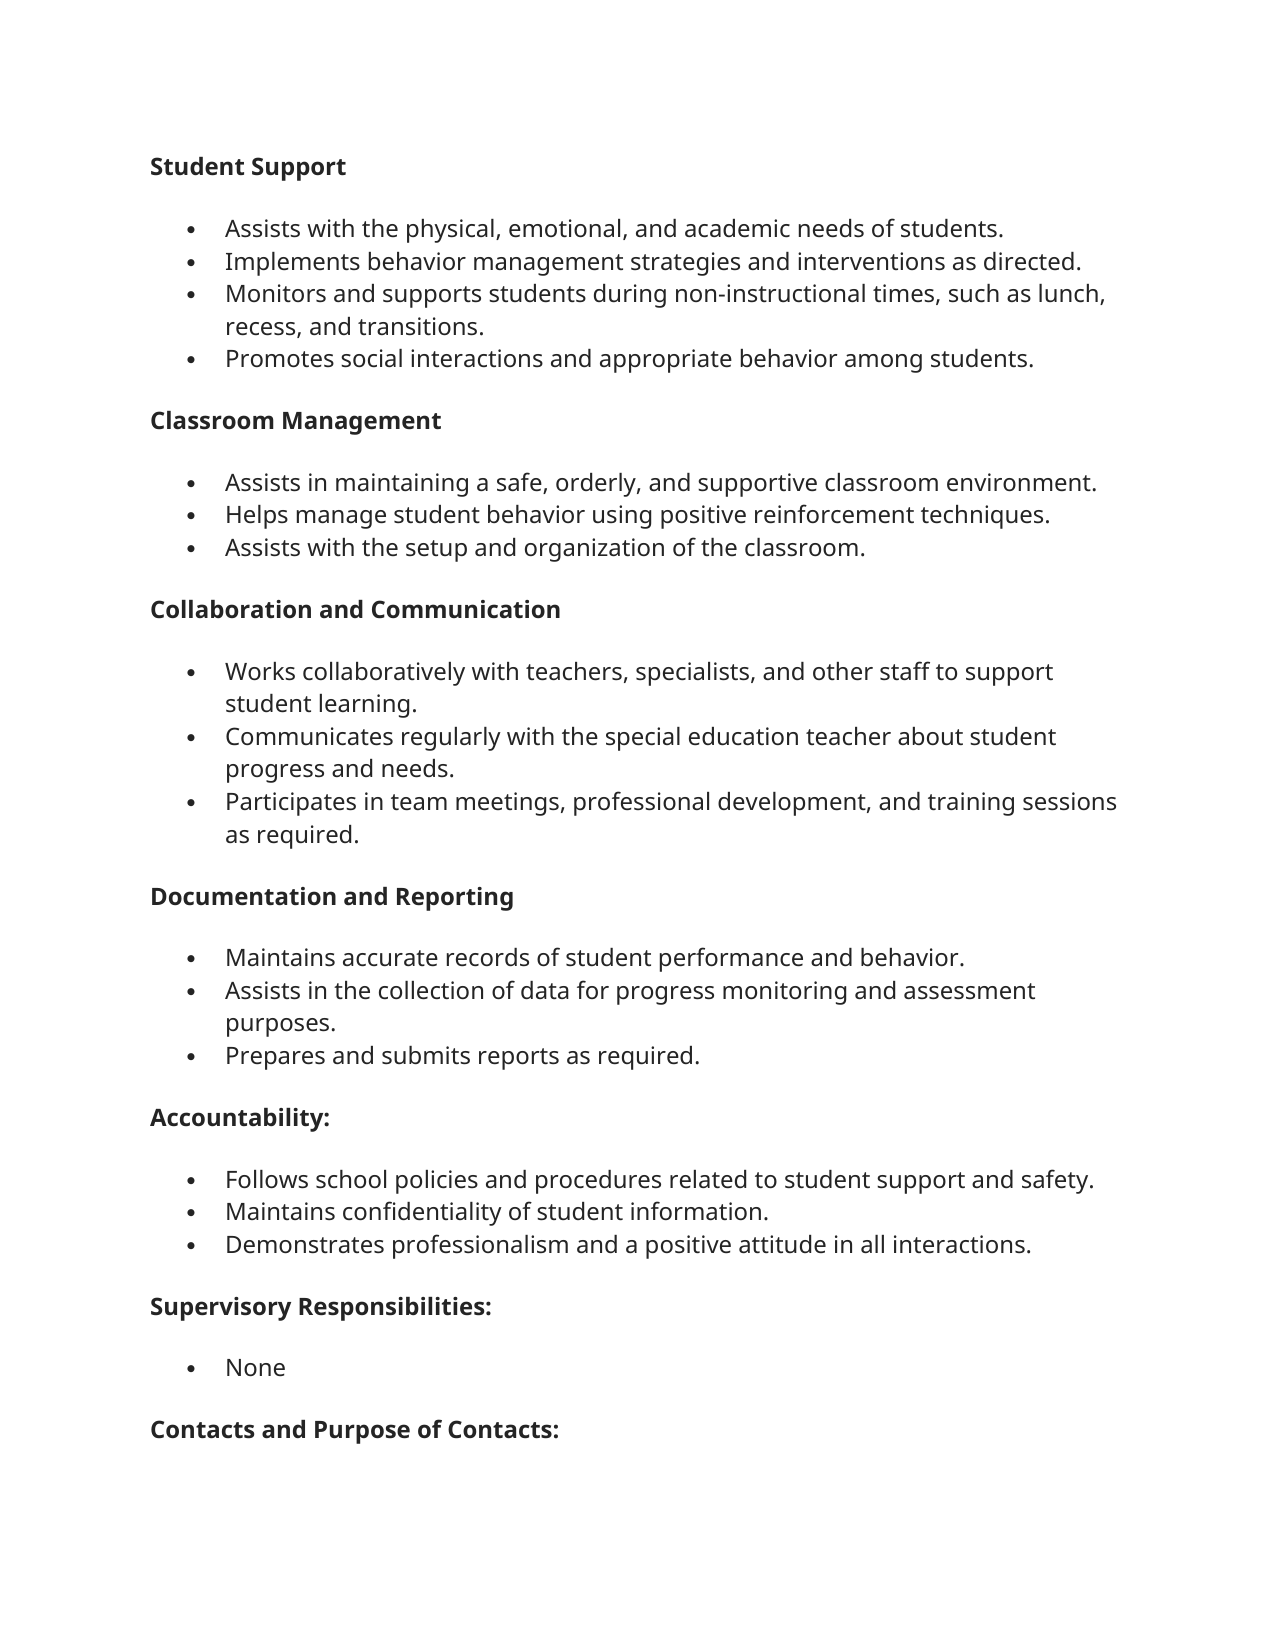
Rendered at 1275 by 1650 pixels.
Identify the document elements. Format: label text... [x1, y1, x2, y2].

text Documentation and Reporting [150, 879, 1125, 912]
text Collaboration and Communication [150, 593, 1125, 625]
list Demonstrates professionalism and a positive attitude in all interactions. [187, 1228, 1125, 1260]
list Promotes social interactions and appropriate behavior among students. [187, 342, 1125, 375]
list Implements behavior management strategies and interventions as directed. [187, 244, 1125, 277]
text Classroom Management [150, 404, 1125, 437]
list None [187, 1351, 1125, 1384]
list Participates in team meetings, professional development, and training sessions as required. [187, 785, 1125, 850]
list Communicates regularly with the special education teacher about student progress and needs. [187, 720, 1125, 785]
list Prepares and submits reports as required. [187, 1039, 1125, 1071]
list Assists in the collection of data for progress monitoring and assessment purposes. [187, 974, 1125, 1039]
text Supervisory Responsibilities: [150, 1289, 1125, 1322]
list Maintains confidentiality of student information. [187, 1195, 1125, 1228]
list Monitors and supports students during non-instructional times, such as lunch, recess, and transitions. [187, 277, 1125, 342]
list Works collaboratively with teachers, specialists, and other staff to support student learning. [187, 654, 1125, 720]
list Assists with the setup and organization of the classroom. [187, 531, 1125, 563]
text Student Support [150, 150, 1125, 183]
text Accountability: [150, 1101, 1125, 1133]
list Helps manage student behavior using positive reinforcement techniques. [187, 498, 1125, 531]
list Follows school policies and procedures related to student support and safety. [187, 1162, 1125, 1195]
list Assists with the physical, emotional, and academic needs of students. [187, 212, 1125, 244]
list Maintains accurate records of student performance and behavior. [187, 941, 1125, 974]
text Contacts and Purpose of Contacts: [150, 1413, 1125, 1446]
list Assists in maintaining a safe, orderly, and supportive classroom environment. [187, 466, 1125, 498]
